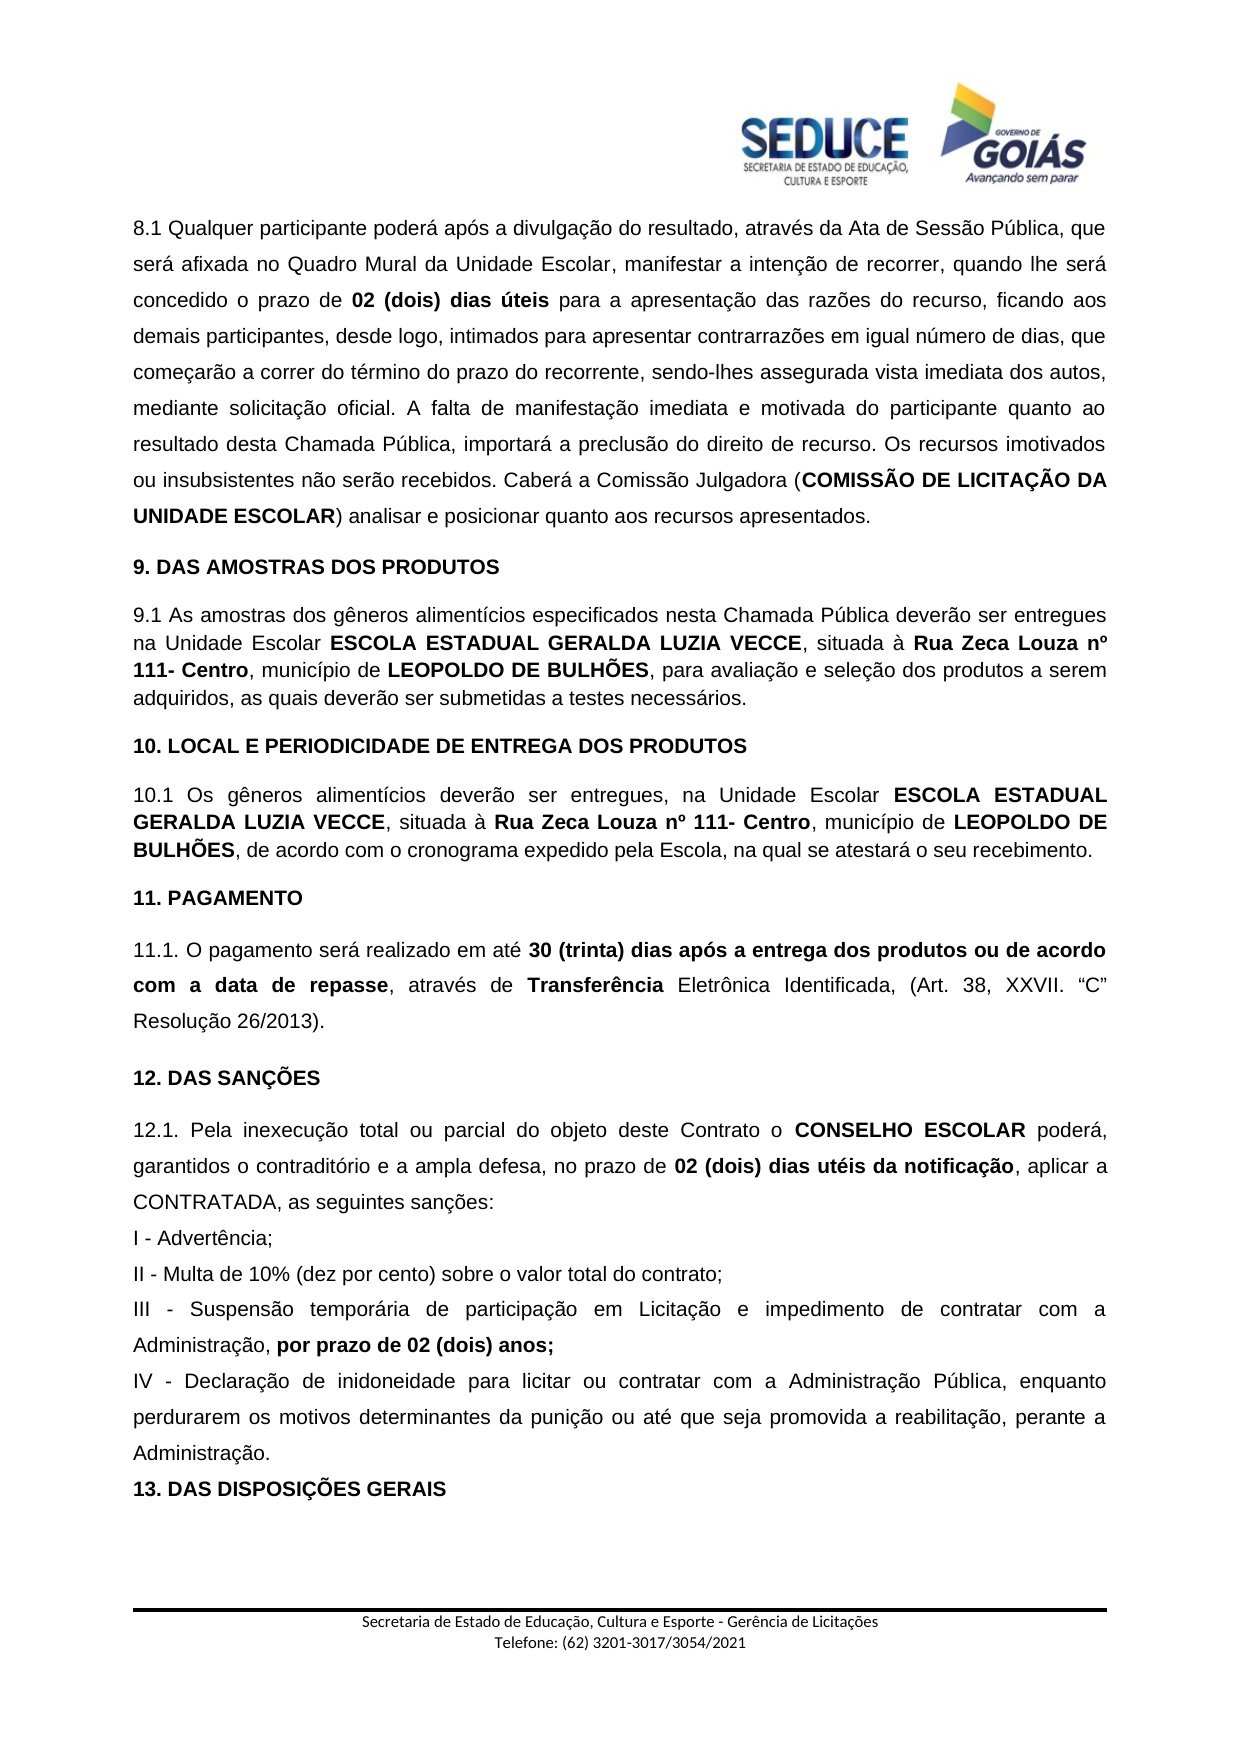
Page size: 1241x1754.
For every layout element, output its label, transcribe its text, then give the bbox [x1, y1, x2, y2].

text 9.1 As amostras dos gêneros alimentícios especificados nesta Chamada Pública deverão ser entregues na Unidade Escolar ESCOLA ESTADUAL GERALDA LUZIA VECCE, situada à Rua Zeca Louza nº 111- Centro, município de LEOPOLDO DE BULHÕES, para avaliação e seleção dos produtos a serem adquiridos, as quais deverão ser submetidas a testes necessários. [133, 603, 1107, 710]
text 11. PAGAMENTO [133, 886, 1107, 910]
text II - Multa de 10% (dez por cento) sobre o valor total do contrato; [133, 1261, 1107, 1285]
text 12.1. Pela inexecução total ou parcial do objeto deste Contrato o CONSELHO ESCOLAR poderá, garantidos o contraditório e a ampla defesa, no prazo de 02 (dois) dias utéis da notificação, aplicar a CONTRATADA, as seguintes sanções: [133, 1118, 1107, 1213]
picture [726, 73, 1108, 216]
text 12. DAS SANÇÕES [133, 1066, 1107, 1090]
text IV - Declaração de inidoneidade para licitar ou contratar com a Administração Pública, enquanto perdurarem os motivos determinantes da punição ou até que seja promovida a reabilitação, perante a Administração. [133, 1369, 1107, 1465]
text 10. LOCAL E PERIODICIDADE DE ENTREGA DOS PRODUTOS [133, 734, 1103, 758]
text I - Advertência; [133, 1225, 1107, 1249]
text 10.1 Os gêneros alimentícios deverão ser entregues, na Unidade Escolar ESCOLA ESTADUAL GERALDA LUZIA VECCE, situada à Rua Zeca Louza nº 111- Centro, município de LEOPOLDO DE BULHÕES, de acordo com o cronograma expedido pela Escola, na qual se atestará o seu recebimento. [133, 782, 1107, 861]
text 11.1. O pagamento será realizado em até 30 (trinta) dias após a entrega dos produtos ou de acordo com a data de repasse, através de Transferência Eletrônica Identificada, (Art. 38, XXVII. “C” Resolução 26/2013). [133, 937, 1107, 1033]
text III - Suspensão temporária de participação em Licitação e impedimento de contratar com a Administração, por prazo de 02 (dois) anos; [133, 1297, 1107, 1357]
text 8.1 Qualquer participante poderá após a divulgação do resultado, através da Ata de Sessão Pública, que será afixada no Quadro Mural da Unidade Escolar, manifestar a intenção de recorrer, quando lhe será concedido o prazo de 02 (dois) dias úteis para a apresentação das razões do recurso, ficando aos demais participantes, desde logo, intimados para apresentar contrarrazões em igual número de dias, que começarão a correr do término do prazo do recorrente, sendo-lhes assegurada vista imediata dos autos, mediante solicitação oficial. A falta de manifestação imediata e motivada do participante quanto ao resultado desta Chamada Pública, importará a preclusão do direito de recurso. Os recursos imotivados ou insubsistentes não serão recebidos. Caberá a Comissão Julgadora (COMISSÃO DE LICITAÇÃO DA UNIDADE ESCOLAR) analisar e posicionar quanto aos recursos apresentados. [133, 216, 1107, 527]
text 13. DAS DISPOSIÇÕES GERAIS [133, 1477, 1107, 1501]
text 9. DAS AMOSTRAS DOS PRODUTOS [133, 555, 1013, 579]
